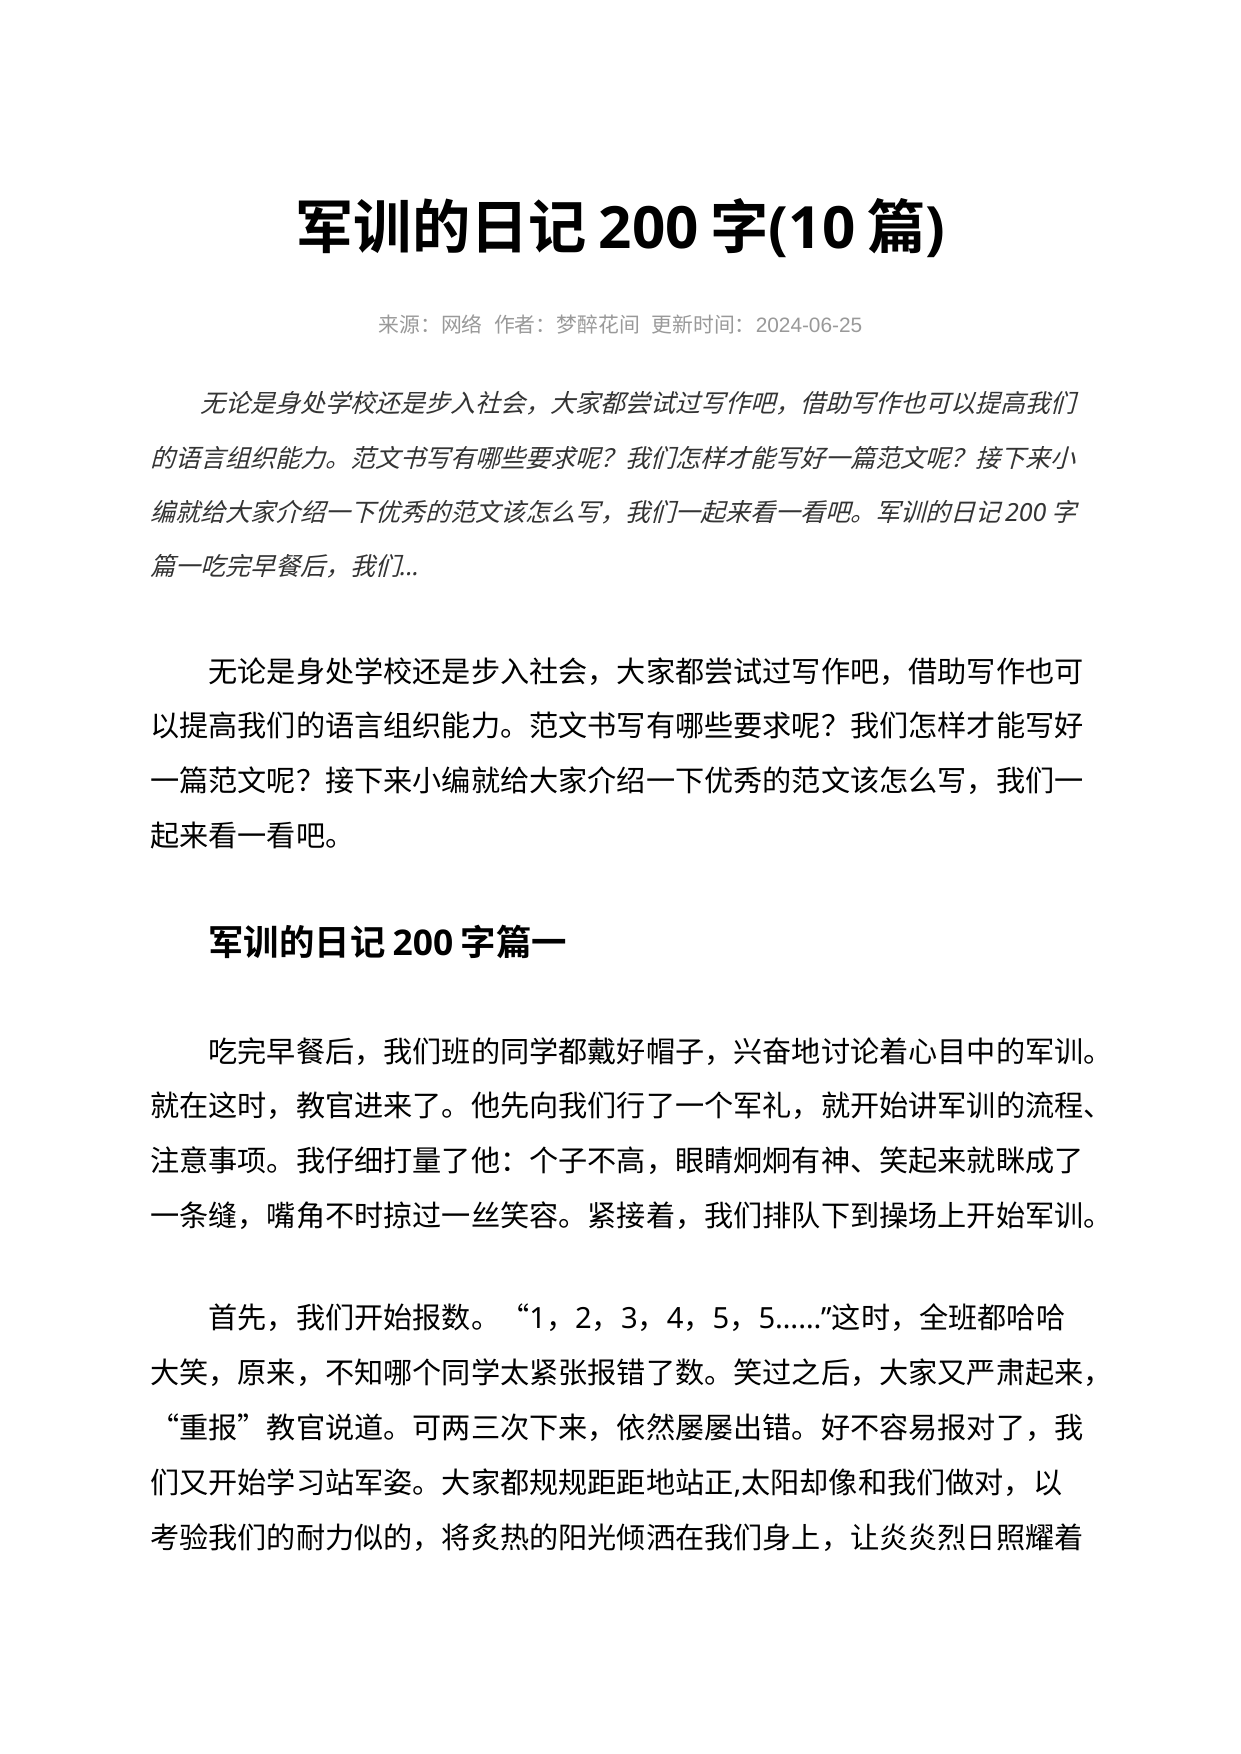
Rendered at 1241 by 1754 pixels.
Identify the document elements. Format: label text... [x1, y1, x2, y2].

subtitle 军训的日记200字(10篇) [150, 181, 1090, 266]
text 无论是身处学校还是步入社会，大家都尝试过写作吧，借助写作也可以提高我们的语言组织能力。范文书写有哪些要求呢？我们怎样才能写好一篇范文呢？接下来小编就给大家介绍一下优秀的范文该怎么写，我们一起来看一看吧。军训的日记200字篇一吃完早餐后，我们... [150, 384, 1090, 583]
text 军训的日记200字篇一 [150, 914, 1090, 966]
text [150, 1294, 1090, 1557]
text 来源：网络 作者：梦醉花间 更新时间：2024-06-25 [150, 313, 1090, 337]
text 无论是身处学校还是步入社会，大家都尝试过写作吧，借助写作也可以提高我们的语言组织能力。范文书写有哪些要求呢？我们怎样才能写好一篇范文呢？接下来小编就给大家介绍一下优秀的范文该怎么写，我们一起来看一看吧。 [150, 648, 1090, 855]
text 吃完早餐后，我们班的同学都戴好帽子，兴奋地讨论着心目中的军训。就在这时，教官进来了。他先向我们行了一个军礼，就开始讲军训的流程、注意事项。我仔细打量了他：个子不高，眼睛炯炯有神、笑起来就眯成了一条缝，嘴角不时掠过一丝笑容。紧接着，我们排队下到操场上开始军训。 [150, 1028, 1090, 1235]
